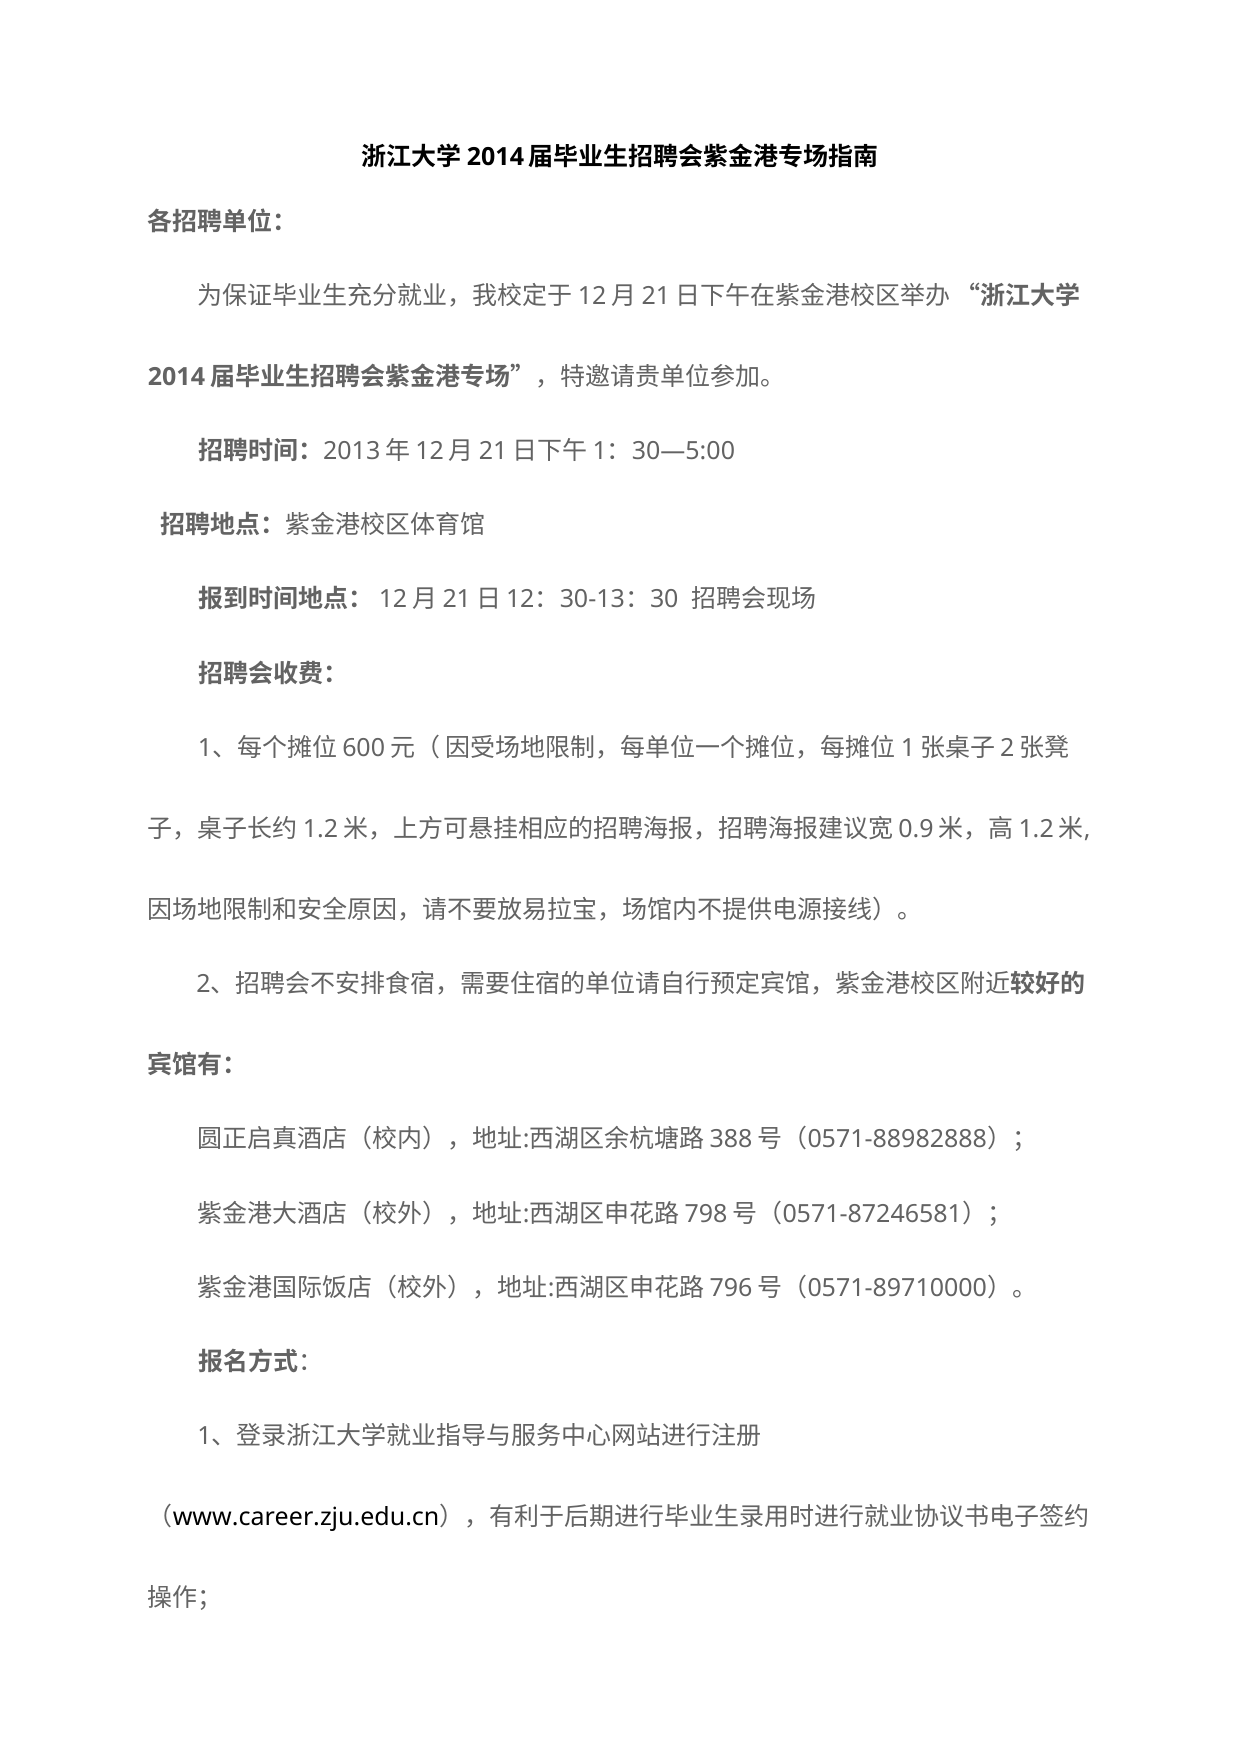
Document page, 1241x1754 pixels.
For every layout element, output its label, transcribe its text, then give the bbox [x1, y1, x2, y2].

text 紫金港国际饭店（校外），地址:西湖区申花路796号（0571-89710000）。 [148, 1253, 1092, 1318]
text 紫金港大酒店（校外），地址:西湖区申花路798号（0571-87246581）； [148, 1179, 1092, 1244]
text 2、招聘会不安排食宿，需要住宿的单位请自行预定宾馆，紫金港校区附近较好的宾馆有： [148, 949, 1092, 1096]
text 1、每个摊位600元（ 因受场地限制，每单位一个摊位，每摊位1张桌子2张凳子，桌子长约1.2米，上方可悬挂相应的招聘海报，招聘海报建议宽0.9米，高1.2米,因场地限制和安全原因，请不要放易拉宝，场馆内不提供电源接线）。 [148, 713, 1092, 940]
text 1、登录浙江大学就业指导与服务中心网站进行注册（www.career.zju.edu.cn），有利于后期进行毕业生录用时进行就业协议书电子签约操作； [148, 1401, 1092, 1628]
text 招聘时间：2013年12月21日下午1：30—5:00 [148, 416, 1092, 481]
text 为保证毕业生充分就业，我校定于12月21日下午在紫金港校区举办 “浙江大学2014届毕业生招聘会紫金港专场”，特邀请贵单位参加。 [148, 261, 1092, 407]
text 报名方式： [148, 1327, 1092, 1392]
text 圆正启真酒店（校内），地址:西湖区余杭塘路388号（0571-88982888）； [148, 1104, 1092, 1169]
text 报到时间地点： 12月21日12：30-13：30 招聘会现场 [148, 564, 1092, 629]
text 浙江大学2014届毕业生招聘会紫金港专场指南 [148, 122, 1092, 187]
text 各招聘单位： [148, 187, 1092, 252]
text 招聘会收费： [148, 639, 1092, 704]
text 招聘地点：紫金港校区体育馆 [148, 491, 1092, 556]
